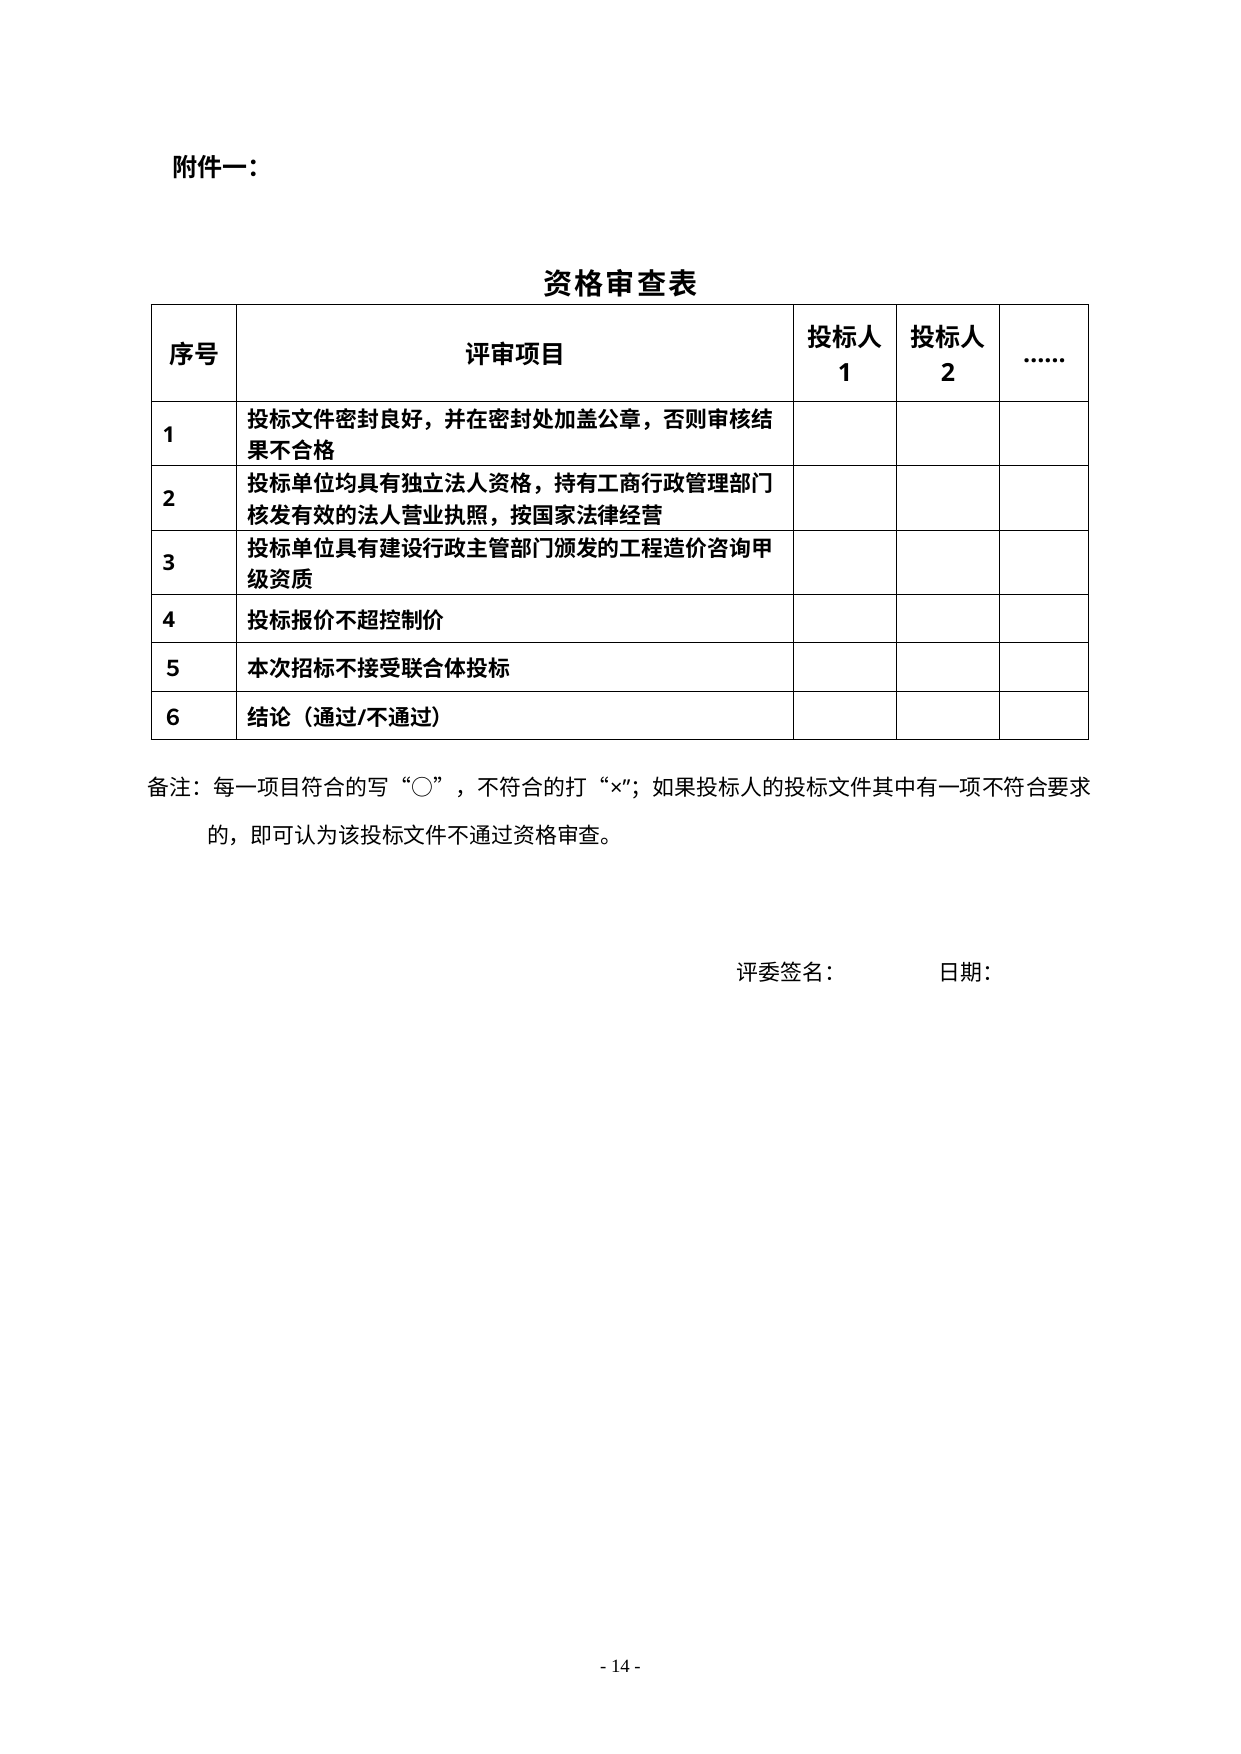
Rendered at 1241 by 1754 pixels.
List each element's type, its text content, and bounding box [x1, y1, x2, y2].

table_cell 结论（通过/不通过） [237, 692, 793, 739]
table_cell [897, 466, 999, 529]
text 评委签名： 日期： [148, 954, 1004, 986]
table_cell [794, 643, 896, 691]
table_cell [897, 692, 999, 739]
table_cell [1000, 595, 1088, 642]
table_cell [794, 595, 896, 642]
table_cell [1000, 643, 1088, 691]
table_cell [897, 595, 999, 642]
table_cell 2 [152, 466, 236, 529]
table_cell 3 [152, 531, 236, 594]
table_cell [1000, 531, 1088, 594]
table_cell 投标单位均具有独立法人资格，持有工商行政管理部门核发有效的法人营业执照，按国家法律经营 [237, 466, 793, 529]
text 附件一： [148, 148, 1092, 202]
table_cell [1000, 692, 1088, 739]
table_cell 本次招标不接受联合体投标 [237, 643, 793, 691]
table_cell 投标单位具有建设行政主管部门颁发的工程造价咨询甲级资质 [237, 531, 793, 594]
table_header …… [1000, 305, 1088, 401]
table_cell ５ [152, 643, 236, 691]
text 资格审查表 [148, 256, 1092, 304]
table_cell [794, 466, 896, 529]
table_cell [794, 531, 896, 594]
table_cell 投标文件密封良好，并在密封处加盖公章，否则审核结果不合格 [237, 402, 793, 465]
table_cell [897, 402, 999, 465]
table_cell 4 [152, 595, 236, 642]
table_cell [1000, 466, 1088, 529]
table_header 投标人1 [794, 305, 896, 401]
table_cell [794, 402, 896, 465]
table_cell [1000, 402, 1088, 465]
table_header 投标人2 [897, 305, 999, 401]
table_cell [897, 643, 999, 691]
table_header 序号 [152, 305, 236, 401]
table_cell 投标报价不超控制价 [237, 595, 793, 642]
text 备注：每一项目符合的写“○”，不符合的打“×”；如果投标人的投标文件其中有一项不符合要求的，即可认为该投标文件不通过资格审查。 [148, 770, 1092, 849]
table_cell [794, 692, 896, 739]
table_cell ６ [152, 692, 236, 739]
table_cell 1 [152, 402, 236, 465]
table_cell [897, 531, 999, 594]
table_header 评审项目 [237, 305, 793, 401]
